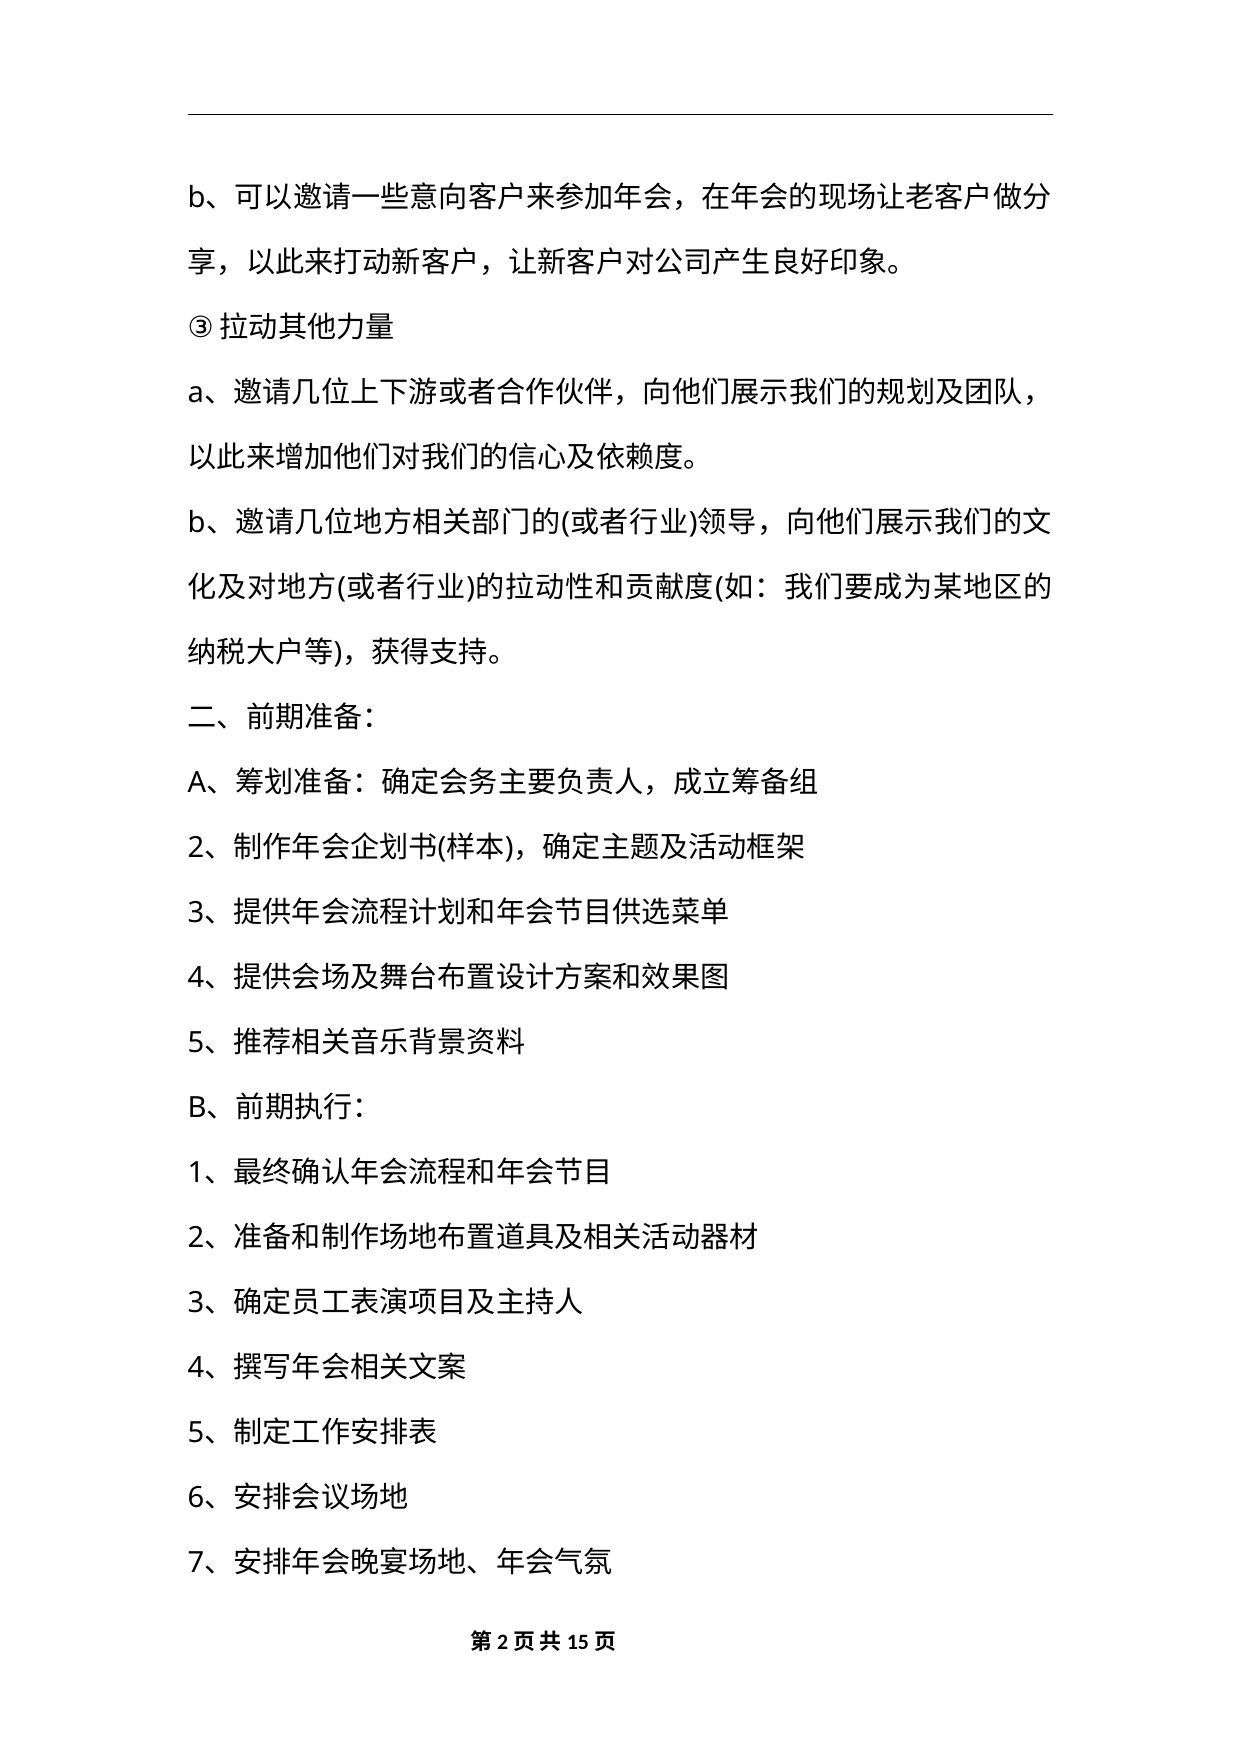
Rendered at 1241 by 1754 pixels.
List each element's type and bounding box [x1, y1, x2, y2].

text [187, 162, 1053, 1592]
